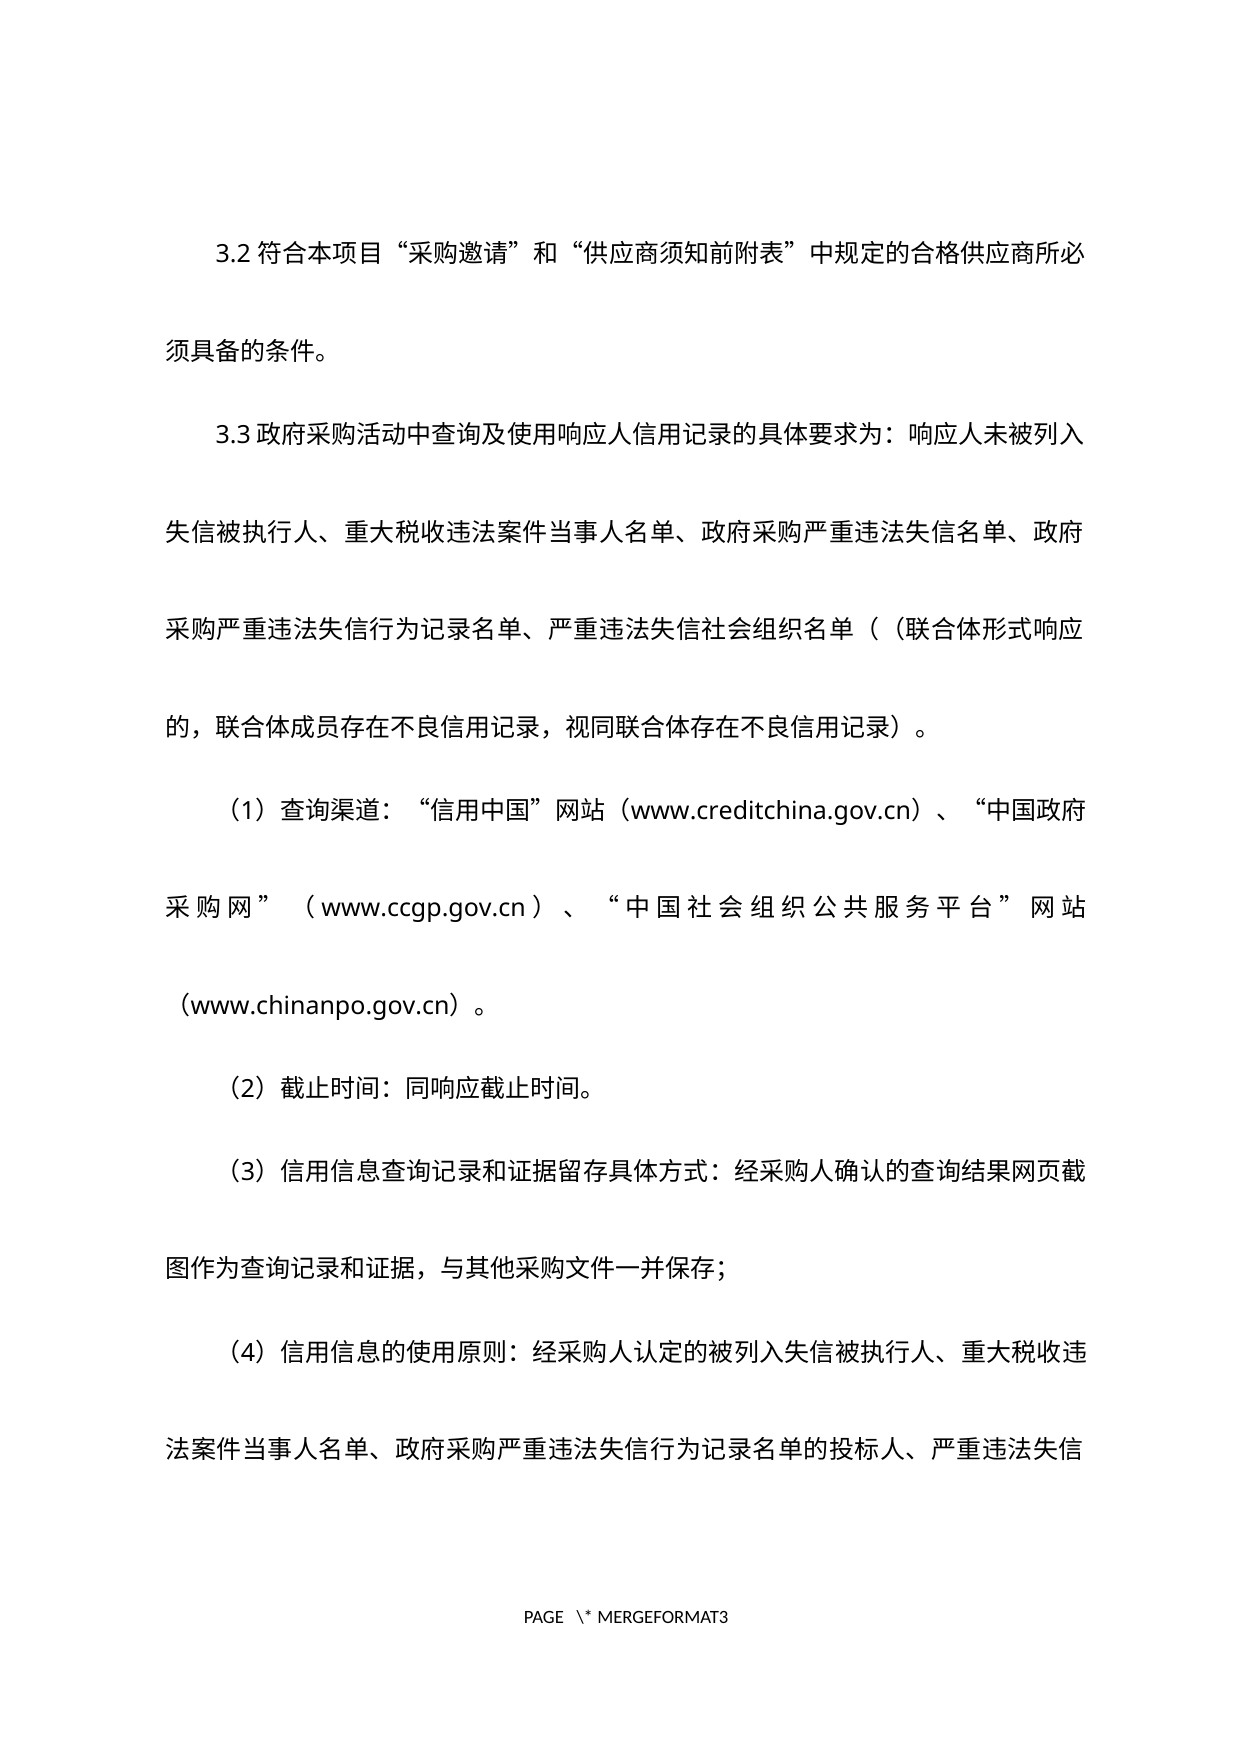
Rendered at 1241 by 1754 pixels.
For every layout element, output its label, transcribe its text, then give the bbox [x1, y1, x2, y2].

text （3）信用信息查询记录和证据留存具体方式：经采购人确认的查询结果网页截图作为查询记录和证据，与其他采购文件一并保存； [165, 1137, 1087, 1299]
text （2）截止时间：同响应截止时间。 [165, 1054, 1087, 1119]
text 3.3政府采购活动中查询及使用响应人信用记录的具体要求为：响应人未被列入失信被执行人、重大税收违法案件当事人名单、政府采购严重违法失信名单、政府采购严重违法失信行为记录名单、严重违法失信社会组织名单（（联合体形式响应的，联合体成员存在不良信用记录，视同联合体存在不良信用记录）。 [165, 400, 1087, 758]
text 3.2 符合本项目“采购邀请”和“供应商须知前附表”中规定的合格供应商所必须具备的条件。 [165, 219, 1087, 382]
text （1）查询渠道：“信用中国”网站（www.creditchina.gov.cn）、“中国政府采购网”（www.ccgp.gov.cn）、“中国社会组织公共服务平台”网站（www.chinanpo.gov.cn）。 [165, 776, 1087, 1036]
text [165, 1318, 1087, 1480]
